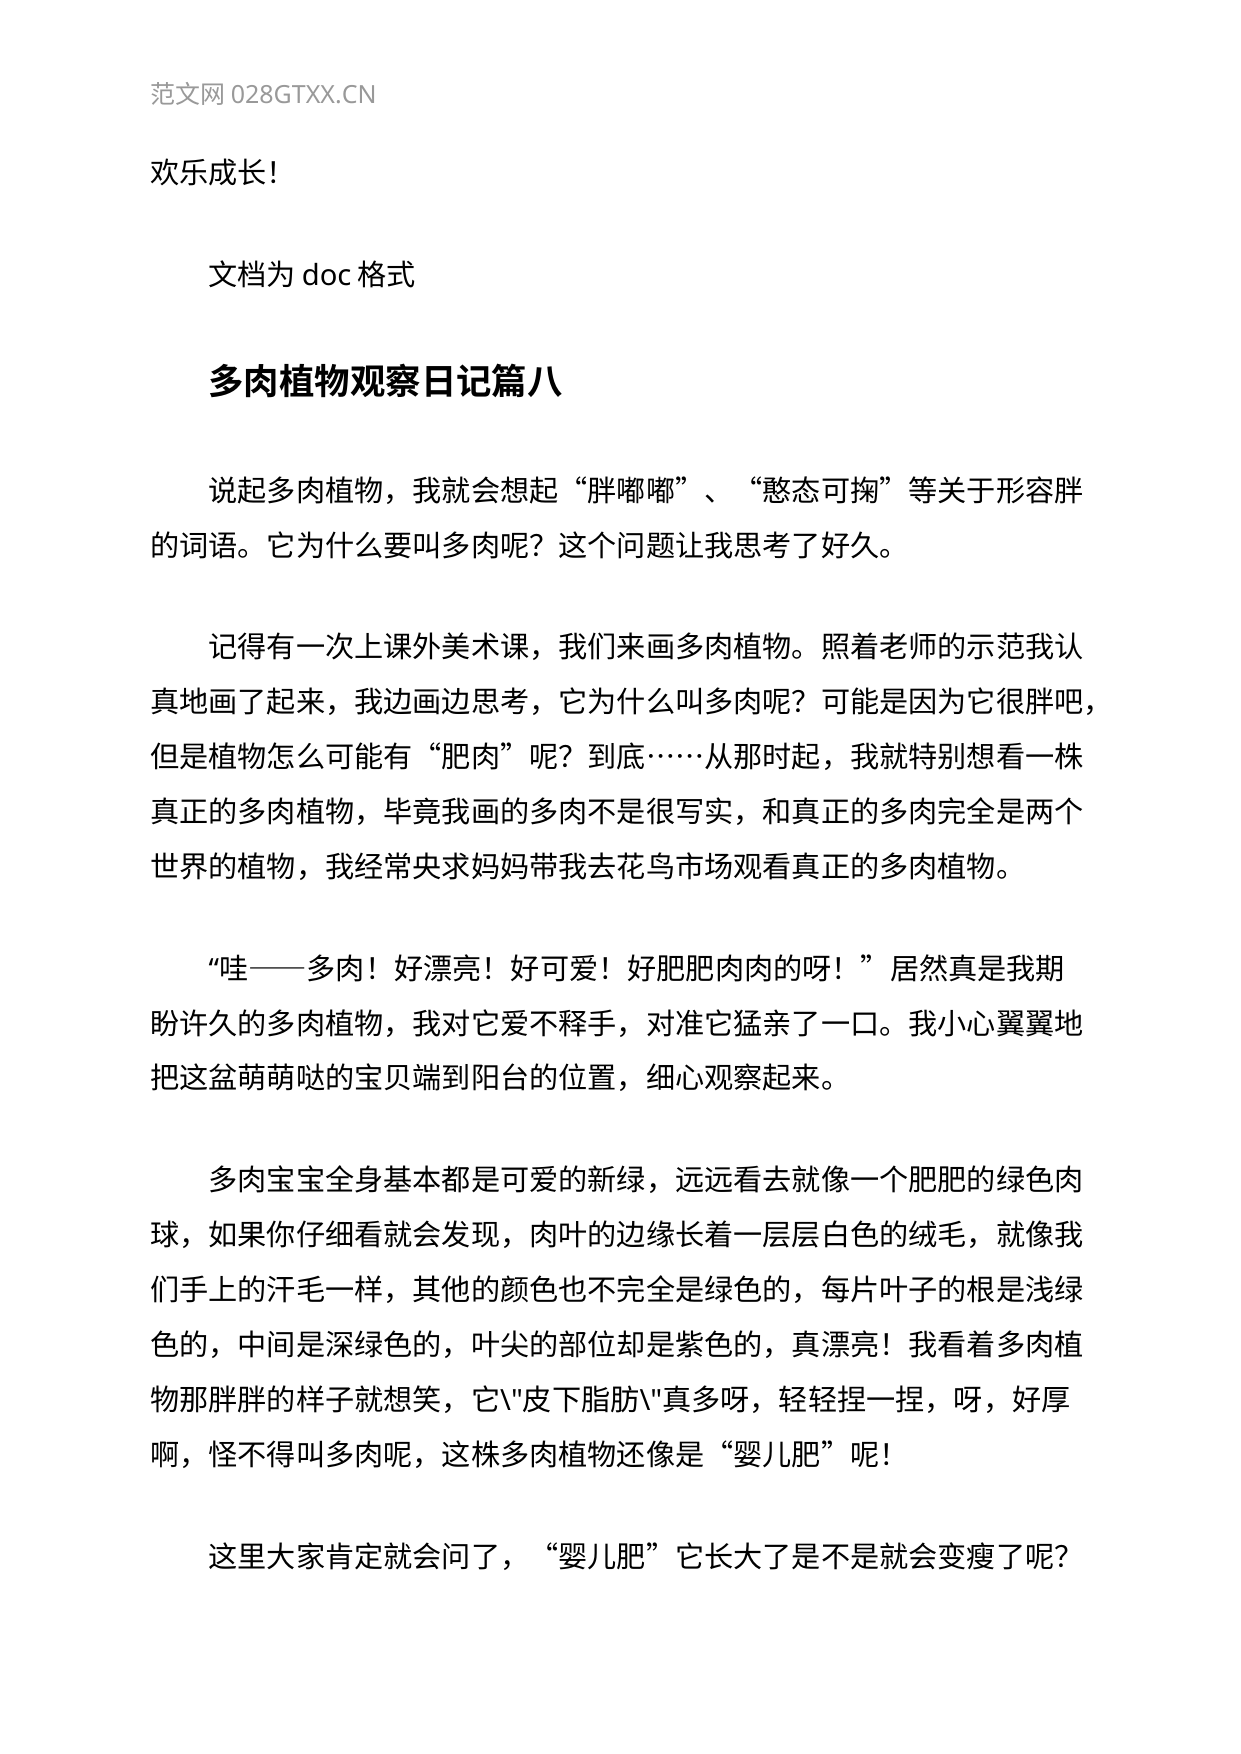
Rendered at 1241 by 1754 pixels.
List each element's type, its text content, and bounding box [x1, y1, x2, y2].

text 文档为doc格式 [150, 252, 1090, 294]
text “哇——多肉！好漂亮！好可爱！好肥肥肉肉的呀！”居然真是我期盼许久的多肉植物，我对它爱不释手，对准它猛亲了一口。我小心翼翼地把这盆萌萌哒的宝贝端到阳台的位置，细心观察起来。 [150, 945, 1090, 1097]
text 多肉植物观察日记篇八 [150, 354, 1090, 405]
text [150, 1533, 1090, 1576]
text 多肉宝宝全身基本都是可爱的新绿，远远看去就像一个肥肥的绿色肉球，如果你仔细看就会发现，肉叶的边缘长着一层层白色的绒毛，就像我们手上的汗毛一样，其他的颜色也不完全是绿色的，每片叶子的根是浅绿色的，中间是深绿色的，叶尖的部位却是紫色的，真漂亮！我看着多肉植物那胖胖的样子就想笑，它\"皮下脂肪\"真多呀，轻轻捏一捏，呀，好厚啊，怪不得叫多肉呢，这株多肉植物还像是“婴儿肥”呢！ [150, 1157, 1090, 1474]
text 记得有一次上课外美术课，我们来画多肉植物。照着老师的示范我认真地画了起来，我边画边思考，它为什么叫多肉呢？可能是因为它很胖吧，但是植物怎么可能有“肥肉”呢？到底……从那时起，我就特别想看一株真正的多肉植物，毕竟我画的多肉不是很写实，和真正的多肉完全是两个世界的植物，我经常央求妈妈带我去花鸟市场观看真正的多肉植物。 [150, 624, 1090, 886]
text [150, 150, 1090, 192]
text 说起多肉植物，我就会想起“胖嘟嘟”、“憨态可掬”等关于形容胖的词语。它为什么要叫多肉呢？这个问题让我思考了好久。 [150, 467, 1090, 564]
